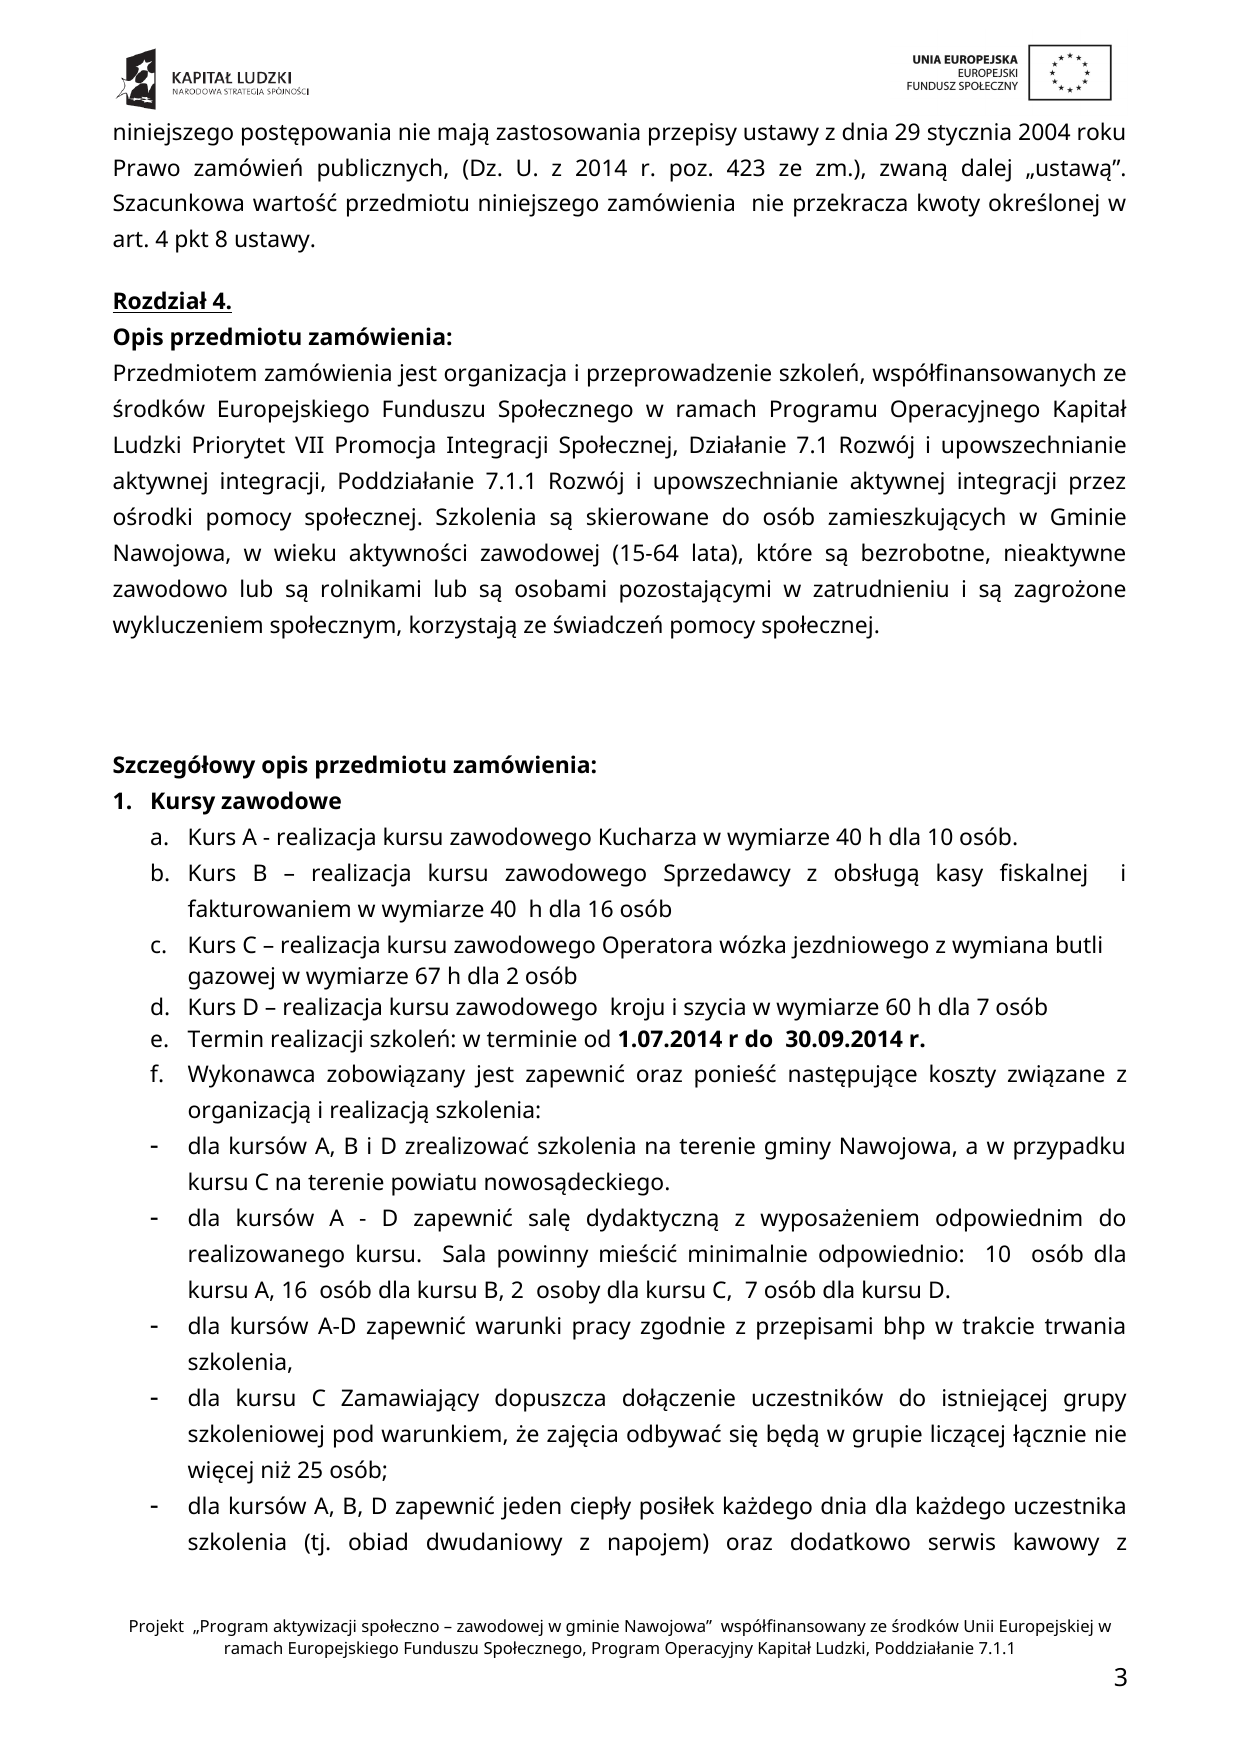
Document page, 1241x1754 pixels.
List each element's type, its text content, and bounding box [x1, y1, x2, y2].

list Kurs D – realizacja kursu zawodowego kroju i szycia w wymiarze 60 h dla 7 osób [150, 991, 1128, 1022]
text Opis przedmiotu zamówienia: [112, 321, 1128, 352]
list dla kursu C Zamawiający dopuszcza dołączenie uczestników do istniejącej grupy szkoleniowej pod warunkiem, że zajęcia odbywać się będą w grupie liczącej łącznie nie więcej niż 25 osób; [150, 1382, 1128, 1485]
list dla kursów A-D zapewnić warunki pracy zgodnie z przepisami bhp w trakcie trwania szkolenia, [150, 1310, 1128, 1377]
list dla kursów A, B i D zrealizować szkolenia na terenie gminy Nawojowa, a w przypadku kursu C na terenie powiatu nowosądeckiego. [150, 1130, 1128, 1197]
list Kurs A - realizacja kursu zawodowego Kucharza w wymiarze 40 h dla 10 osób. [150, 821, 1128, 852]
list Kurs B – realizacja kursu zawodowego Sprzedawcy z obsługą kasy fiskalnej i fakturowaniem w wymiarze 40 h dla 16 osób [150, 857, 1128, 924]
text Przedmiotem zamówienia jest organizacja i przeprowadzenie szkoleń, współfinansowanych ze środków Europejskiego Funduszu Społecznego w ramach Programu Operacyjnego Kapitał Ludzki Priorytet VII Promocja Integracji Społecznej, Działanie 7.1 Rozwój i upowszechnianie aktywnej integracji, Poddziałanie 7.1.1 Rozwój i upowszechnianie aktywnej integracji przez ośrodki pomocy społecznej. Szkolenia są skierowane do osób zamieszkujących w Gminie Nawojowa, w wieku aktywności zawodowej (15-64 lata), które są bezrobotne, nieaktywne zawodowo lub są rolnikami lub są osobami pozostającymi w zatrudnieniu i są zagrożone wykluczeniem społecznym, korzystają ze świadczeń pomocy społecznej. [112, 357, 1128, 640]
list Kursy zawodowe [112, 785, 1128, 816]
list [150, 1490, 1128, 1557]
list dla kursów A - D zapewnić salę dydaktyczną z wyposażeniem odpowiednim do realizowanego kursu. Sala powinny mieścić minimalnie odpowiednio: 10 osób dla kursu A, 16 osób dla kursu B, 2 osoby dla kursu C, 7 osób dla kursu D. [150, 1202, 1128, 1305]
text Rozdział 4. [112, 285, 1128, 317]
list Termin realizacji szkoleń: w terminie od 1.07.2014 r do 30.09.2014 r. [150, 1022, 1128, 1054]
picture [890, 29, 1128, 116]
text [112, 116, 1128, 254]
text Szczegółowy opis przedmiotu zamówienia: [112, 749, 1128, 780]
list Kurs C – realizacja kursu zawodowego Operatora wózka jezdniowego z wymiana butli gazowej w wymiarze 67 h dla 2 osób [150, 929, 1128, 991]
list Wykonawca zobowiązany jest zapewnić oraz ponieść następujące koszty związane z organizacją i realizacją szkolenia: [150, 1058, 1128, 1126]
